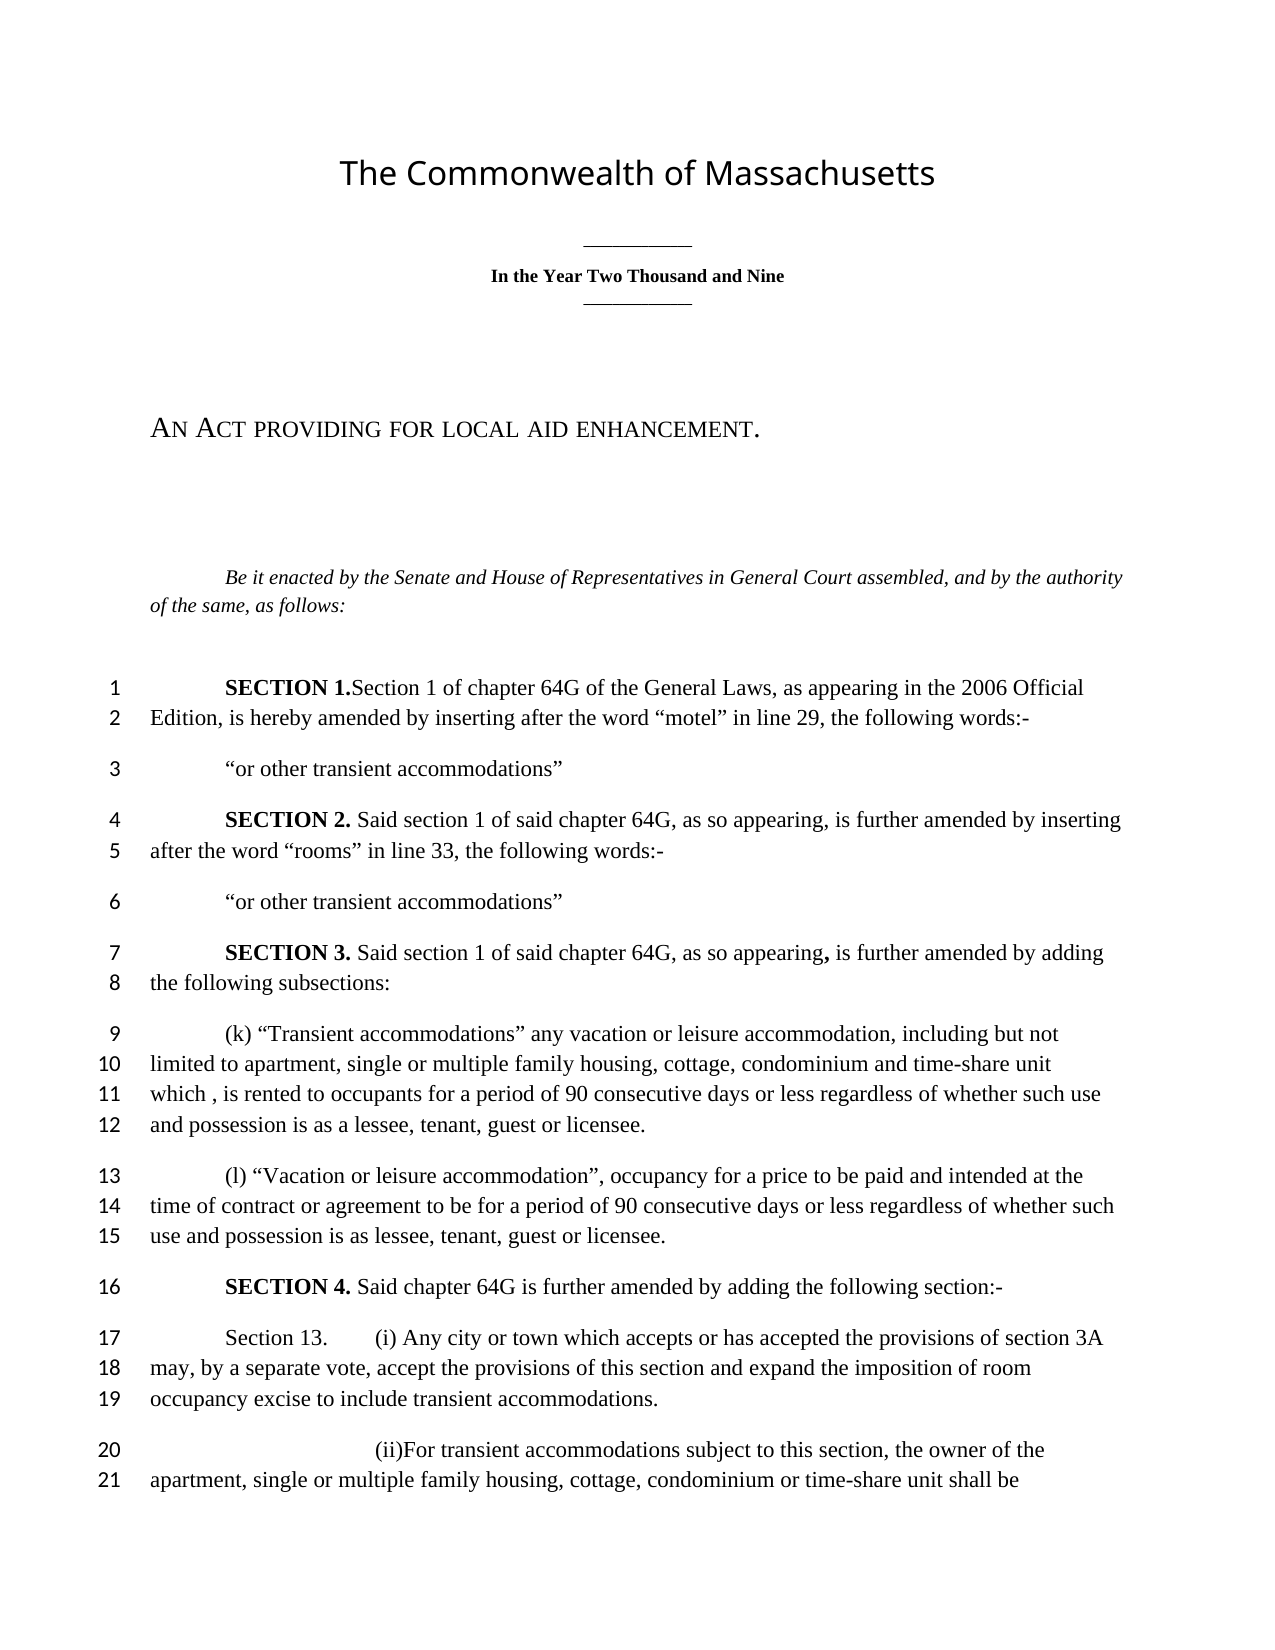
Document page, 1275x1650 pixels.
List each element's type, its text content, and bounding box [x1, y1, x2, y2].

text SECTION 3. Said section 1 of said chapter 64G, as so appearing, is further amended by adding the following subsections: [150, 939, 1125, 995]
text _______________ [150, 232, 1125, 261]
text “or other transient accommodations” [150, 755, 1125, 782]
text An Act providing for local aid enhancement. [150, 410, 1125, 540]
text Section 13. (i) Any city or town which accepts or has accepted the provisions of section 3A may, by a separate vote, accept the provisions of this section and expand the imposition of room occupancy excise to include transient accommodations. [150, 1324, 1125, 1411]
text “or other transient accommodations” [150, 888, 1125, 914]
text In the Year Two Thousand and Nine [150, 265, 1125, 287]
text SECTION 2. Said section 1 of said chapter 64G, as so appearing, is further amended by inserting after the word “rooms” in line 33, the following words:- [150, 806, 1125, 863]
text _______________ [150, 290, 1125, 319]
text SECTION 1.Section 1 of chapter 64G of the General Laws, as appearing in the 2006 Official Edition, is hereby amended by inserting after the word “motel” in line 29, the following words:- [150, 674, 1125, 731]
text (k) “Transient accommodations” any vacation or leisure accommodation, including but not limited to apartment, single or multiple family housing, cottage, condominium and time-share unit which , is rented to occupants for a period of 90 consecutive days or less regardless of whether such use and possession is as a lessee, tenant, guest or licensee. [150, 1020, 1125, 1137]
text SECTION 4. Said chapter 64G is further amended by adding the following section:- [150, 1273, 1125, 1299]
text Be it enacted by the Senate and House of Representatives in General Court assembled, and by the authority of the same, as follows: [150, 565, 1125, 649]
text The Commonwealth of Massachusetts [150, 150, 1125, 228]
text (l) “Vacation or leisure accommodation”, occupancy for a price to be paid and intended at the time of contract or agreement to be for a period of 90 consecutive days or less regardless of whether such use and possession is as lessee, tenant, guest or licensee. [150, 1162, 1125, 1248]
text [150, 1436, 1125, 1492]
